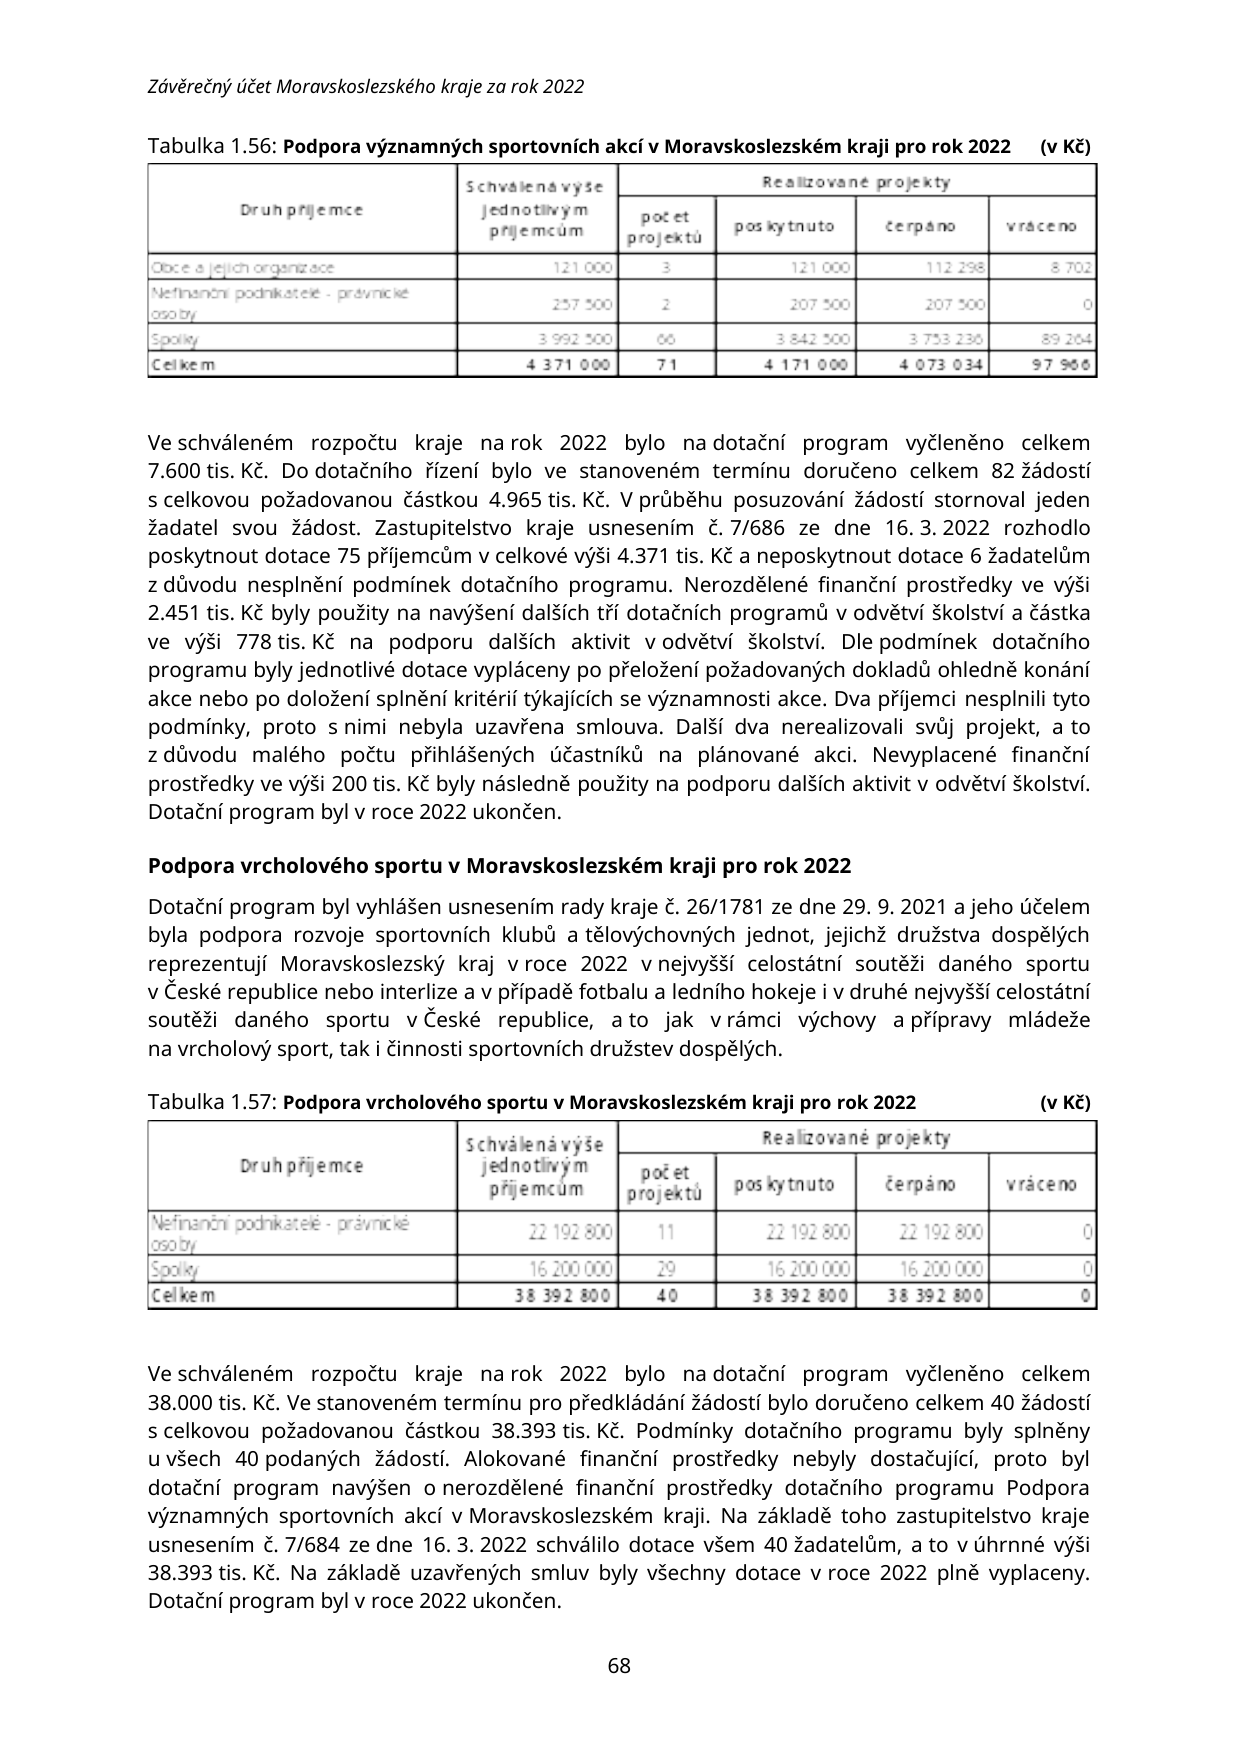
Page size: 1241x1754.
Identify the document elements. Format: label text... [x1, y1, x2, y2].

text Podpora vrcholového sportu v Moravskoslezském kraji pro rok 2022 (v Kč) [148, 1087, 1091, 1116]
text Ve schváleném rozpočtu kraje na rok 2022 bylo na dotační program vyčleněno celkem 7.600 tis. Kč. Do dotačního řízení bylo ve stanoveném termínu doručeno celkem 82 žádostí s celkovou požadovanou částkou 4.965 tis. Kč. V průběhu posuzování žádostí stornoval jeden žadatel svou žádost. Zastupitelstvo kraje usnesením č. 7/686 ze dne 16. 3. 2022 rozhodlo poskytnout dotace 75 příjemcům v celkové výši 4.371 tis. Kč a neposkytnout dotace 6 žadatelům z důvodu nesplnění podmínek dotačního programu. Nerozdělené finanční prostředky ve výši 2.451 tis. Kč byly použity na navýšení dalších tří dotačních programů v odvětví školství a částka ve výši 778 tis. Kč na podporu dalších aktivit v odvětví školství. Dle podmínek dotačního programu byly jednotlivé dotace vypláceny po přeložení požadovaných dokladů ohledně konání akce nebo po doložení splnění kritérií týkajících se významnosti akce. Dva příjemci nesplnili tyto podmínky, proto s nimi nebyla uzavřena smlouva. Další dva nerealizovali svůj projekt, a to z důvodu malého počtu přihlášených účastníků na plánované akci. Nevyplacené finanční prostředky ve výši 200 tis. Kč byly následně použity na podporu dalších aktivit v odvětví školství. Dotační program byl v roce 2022 ukončen. [148, 428, 1091, 826]
text Ve schváleném rozpočtu kraje na rok 2022 bylo na dotační program vyčleněno celkem 38.000 tis. Kč. Ve stanoveném termínu pro předkládání žádostí bylo doručeno celkem 40 žádostí s celkovou požadovanou částkou 38.393 tis. Kč. Podmínky dotačního programu byly splněny u všech 40 podaných žádostí. Alokované finanční prostředky nebyly dostačující, proto byl dotační program navýšen o nerozdělené finanční prostředky dotačního programu Podpora významných sportovních akcí v Moravskoslezském kraji. Na základě toho zastupitelstvo kraje usnesením č. 7/684 ze dne 16. 3. 2022 schválilo dotace všem 40 žadatelům, a to v úhrnné výši 38.393 tis. Kč. Na základě uzavřených smluv byly všechny dotace v roce 2022 plně vyplaceny. Dotační program byl v roce 2022 ukončen. [148, 1359, 1091, 1615]
text Podpora významných sportovních akcí v Moravskoslezském kraji pro rok 2022 (v Kč) [148, 131, 1091, 159]
text Podpora vrcholového sportu v Moravskoslezském kraji pro rok 2022 [148, 851, 1091, 879]
text Dotační program byl vyhlášen usnesením rady kraje č. 26/1781 ze dne 29. 9. 2021 a jeho účelem byla podpora rozvoje sportovních klubů a tělovýchovných jednot, jejichž družstva dospělých reprezentují Moravskoslezský kraj v roce 2022 v nejvyšší celostátní soutěži daného sportu v České republice nebo interlize a v případě fotbalu a ledního hokeje i v druhé nejvyšší celostátní soutěži daného sportu v České republice, a to jak v rámci výchovy a přípravy mládeže na vrcholový sport, tak i činnosti sportovních družstev dospělých. [148, 892, 1091, 1062]
